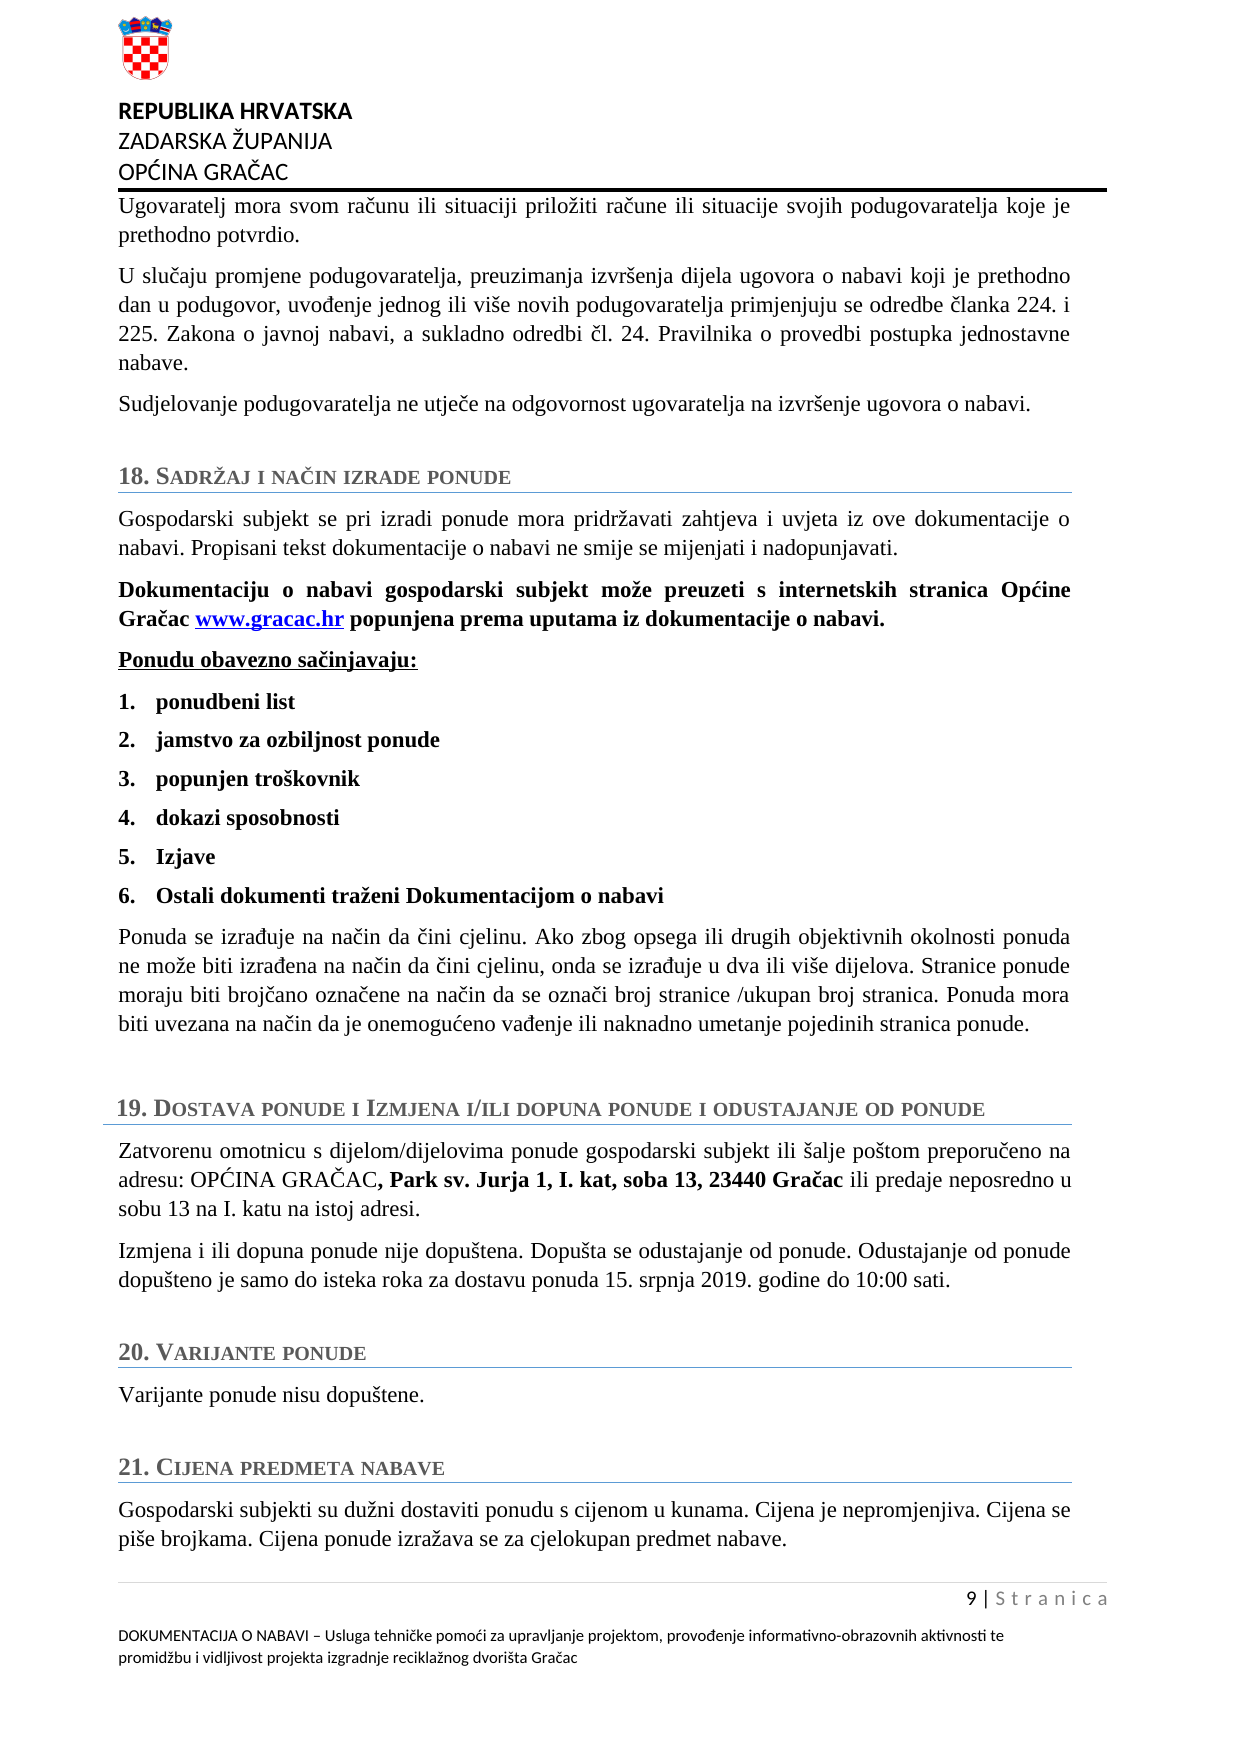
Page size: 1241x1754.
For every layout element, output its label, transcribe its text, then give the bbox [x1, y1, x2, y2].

subtitle 20. Varijante ponude [118, 1337, 1072, 1367]
text U slučaju promjene podugovaratelja, preuzimanja izvršenja dijela ugovora o nabavi koji je prethodno dan u podugovor, uvođenje jednog ili više novih podugovaratelja primjenjuju se odredbe članka 224. i 225. Zakona o javnoj nabavi, a sukladno odredbi čl. 24. Pravilnika o provedbi postupka jednostavne nabave. [118, 262, 1072, 375]
list jamstvo za ozbiljnost ponude [118, 727, 1072, 753]
list dokazi sposobnosti [118, 804, 1072, 831]
text Zatvorenu omotnicu s dijelom/dijelovima ponude gospodarski subjekt ili šalje poštom preporučeno na adresu: OPĆINA GRAČAC, Park sv. Jurja 1, I. kat, soba 13, 23440 Gračac ili predaje neposredno u sobu 13 na I. katu na istoj adresi. [118, 1138, 1072, 1222]
text Gospodarski subjekti su dužni dostaviti ponudu s cijenom u kunama. Cijena je nepromjenjiva. Cijena se piše brojkama. Cijena ponude izražava se za cjelokupan predmet nabave. [118, 1496, 1072, 1551]
text Gospodarski subjekt se pri izradi ponude mora pridržavati zahtjeva i uvjeta iz ove dokumentacije o nabavi. Propisani tekst dokumentacije o nabavi ne smije se mijenjati i nadopunjavati. [118, 505, 1072, 561]
text Dokumentaciju o nabavi gospodarski subjekt može preuzeti s internetskih stranica Općine Gračac www.gracac.hr popunjena prema uputama iz dokumentacije o nabavi. [118, 576, 1072, 631]
text Ponuda se izrađuje na način da čini cjelinu. Ako zbog opsega ili drugih objektivnih okolnosti ponuda ne može biti izrađena na način da čini cjelinu, onda se izrađuje u dva ili više dijelova. Stranice ponude moraju biti brojčano označene na način da se označi broj stranice /ukupan broj stranica. Ponuda mora biti uvezana na način da je onemogućeno vađenje ili naknadno umetanje pojedinih stranica ponude. [118, 923, 1072, 1037]
text Ugovaratelj mora svom računu ili situaciji priložiti račune ili situacije svojih podugovaratelja koje je prethodno potvrdio. [118, 192, 1072, 247]
picture [118, 16, 173, 80]
subtitle 19. Dostava ponude i Izmjena i/ili dopuna ponude i odustajanje od ponude [103, 1093, 1072, 1124]
list Ostali dokumenti traženi Dokumentacijom o nabavi [118, 882, 1107, 908]
text Sudjelovanje podugovaratelja ne utječe na odgovornost ugovaratelja na izvršenje ugovora o nabavi. [118, 390, 1072, 417]
text Ponudu obavezno sačinjavaju: [118, 646, 1072, 673]
text Izmjena i ili dopuna ponude nije dopuštena. Dopušta se odustajanje od ponude. Odustajanje od ponude dopušteno je samo do isteka roka za dostavu ponuda 15. srpnja 2019. godine do 10:00 sati. [118, 1237, 1072, 1292]
subtitle 21. Cijena predmeta nabave [118, 1452, 1072, 1482]
text Varijante ponude nisu dopuštene. [118, 1381, 1072, 1407]
subtitle 18. Sadržaj i način izrade ponude [118, 461, 1072, 492]
list Izjave [118, 843, 1072, 869]
list popunjen troškovnik [118, 765, 1072, 792]
list ponudbeni list [118, 688, 1072, 714]
